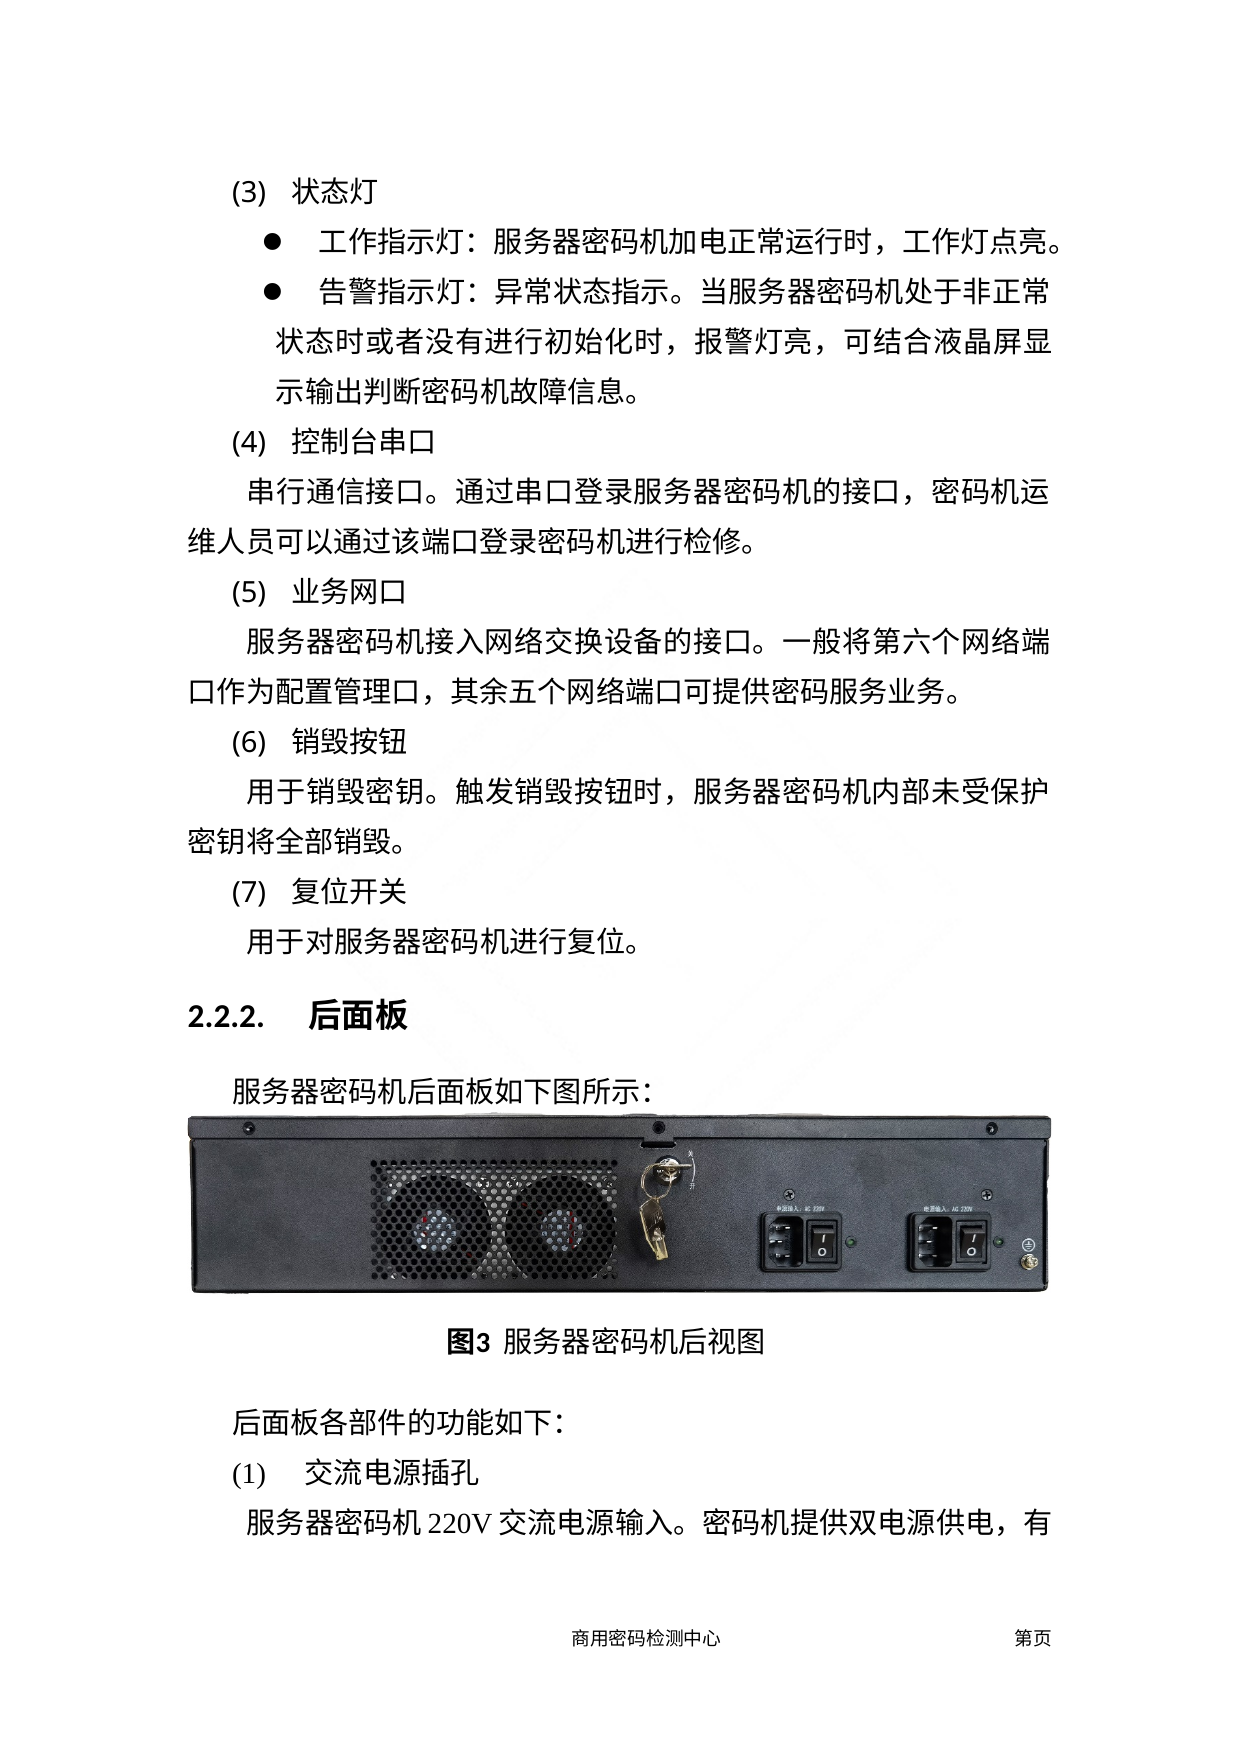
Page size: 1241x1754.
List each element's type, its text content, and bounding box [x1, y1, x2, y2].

text 后面板各部件的功能如下： [187, 1393, 1053, 1443]
list 状态灯 [187, 162, 1053, 212]
text 服务器密码机接入网络交换设备的接口。一般将第六个网络端口作为配置管理口，其余五个网络端口可提供密码服务业务。 [187, 612, 1053, 712]
list 服务器密码机后视图 [188, 1307, 1053, 1372]
list 业务网口 [187, 562, 1053, 612]
list 后面板 [187, 987, 1053, 1037]
text 用于对服务器密码机进行复位。 [187, 912, 1053, 962]
list 销毁按钮 [187, 712, 1053, 762]
list 告警指示灯：异常状态指示。当服务器密码机处于非正常状态时或者没有进行初始化时，报警灯亮，可结合液晶屏显示输出判断密码机故障信息。 [261, 262, 1053, 412]
text 服务器密码机后面板如下图所示： [187, 1062, 1053, 1112]
list 工作指示灯：服务器密码机加电正常运行时，工作灯点亮。 [261, 212, 1053, 262]
picture [187, 1112, 1053, 1297]
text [187, 1493, 1053, 1543]
list 控制台串口 [187, 412, 1053, 462]
text 用于销毁密钥。触发销毁按钮时，服务器密码机内部未受保护密钥将全部销毁。 [187, 762, 1053, 862]
list 复位开关 [187, 862, 1053, 912]
text 串行通信接口。通过串口登录服务器密码机的接口，密码机运维人员可以通过该端口登录密码机进行检修。 [187, 462, 1053, 562]
list 交流电源插孔 [188, 1443, 1053, 1493]
